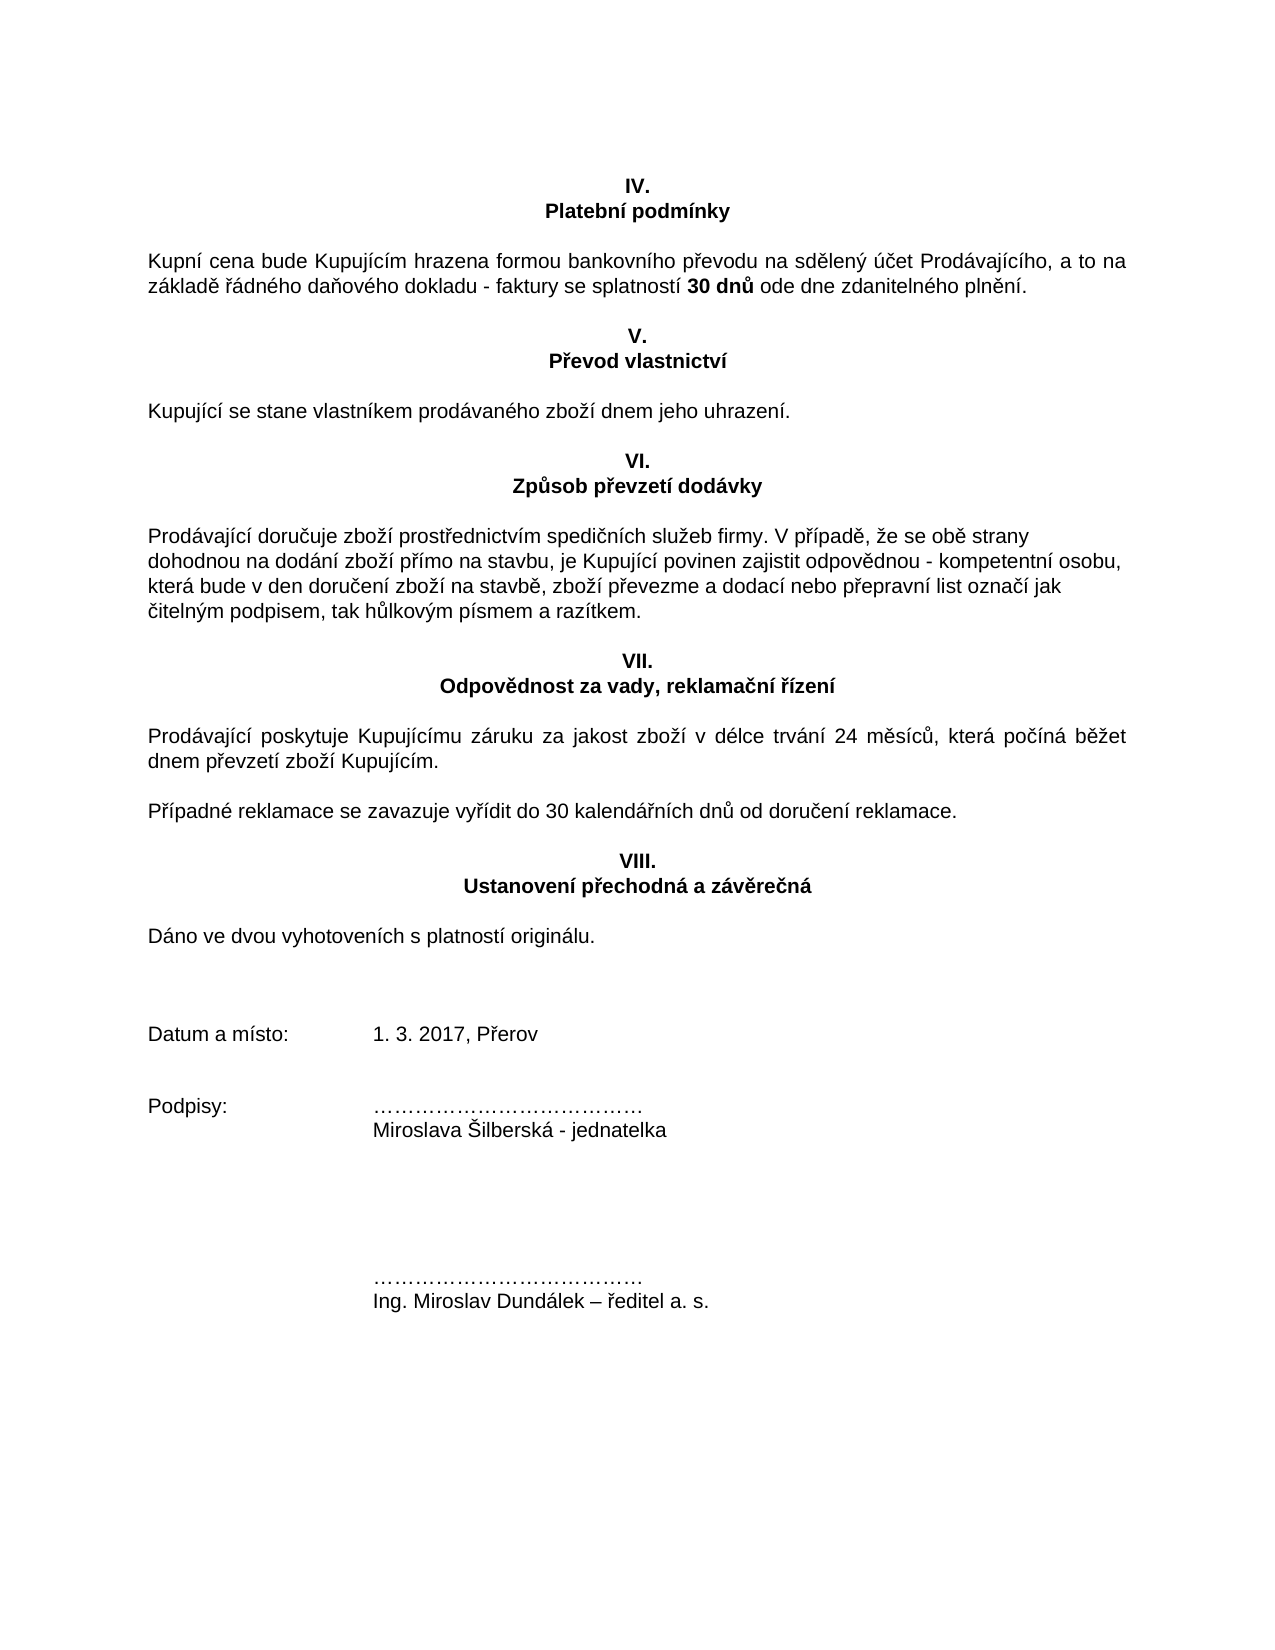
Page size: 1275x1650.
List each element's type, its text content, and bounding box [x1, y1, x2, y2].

text VIII. [148, 848, 1127, 873]
text Odpovědnost za vady, reklamační řízení [148, 673, 1127, 698]
text VI. [148, 448, 1127, 473]
text ………………………………… [148, 1265, 1127, 1289]
text Kupní cena bude Kupujícím hrazena formou bankovního převodu na sdělený účet Prodávajícího, a to na základě řádného daňového dokladu - faktury se splatností 30 dnů ode dne zdanitelného plnění. [148, 248, 1127, 298]
text Kupující se stane vlastníkem prodávaného zboží dnem jeho uhrazení. [148, 398, 1127, 423]
text Datum a místo: 1. 3. 2017, Přerov [148, 1022, 1127, 1046]
text Případné reklamace se zavazuje vyřídit do 30 kalendářních dnů od doručení reklamace. [148, 798, 1127, 823]
text Převod vlastnictví [148, 348, 1127, 373]
text V. [148, 323, 1127, 348]
text IV. [148, 173, 1127, 198]
text Prodávající poskytuje Kupujícímu záruku za jakost zboží v délce trvání 24 měsíců, která počíná běžet dnem převzetí zboží Kupujícím. [148, 723, 1127, 773]
text Prodávající doručuje zboží prostřednictvím spedičních služeb firmy. V případě, že se obě strany dohodnou na dodání zboží přímo na stavbu, je Kupující povinen zajistit odpovědnou - kompetentní osobu, která bude v den doručení zboží na stavbě, zboží převezme a dodací nebo přepravní list označí jak čitelným podpisem, tak hůlkovým písmem a razítkem. [148, 523, 1127, 623]
text Dáno ve dvou vyhotoveních s platností originálu. [148, 923, 1127, 948]
text Podpisy: ………………………………… [148, 1093, 1127, 1117]
text Miroslava Šilberská - jednatelka [148, 1117, 1127, 1141]
text Ustanovení přechodná a závěrečná [148, 873, 1127, 898]
text VII. [148, 648, 1127, 673]
text Způsob převzetí dodávky [148, 473, 1127, 498]
text Platební podmínky [148, 198, 1127, 223]
text Ing. Miroslav Dundálek – ředitel a. s. [148, 1289, 1127, 1313]
